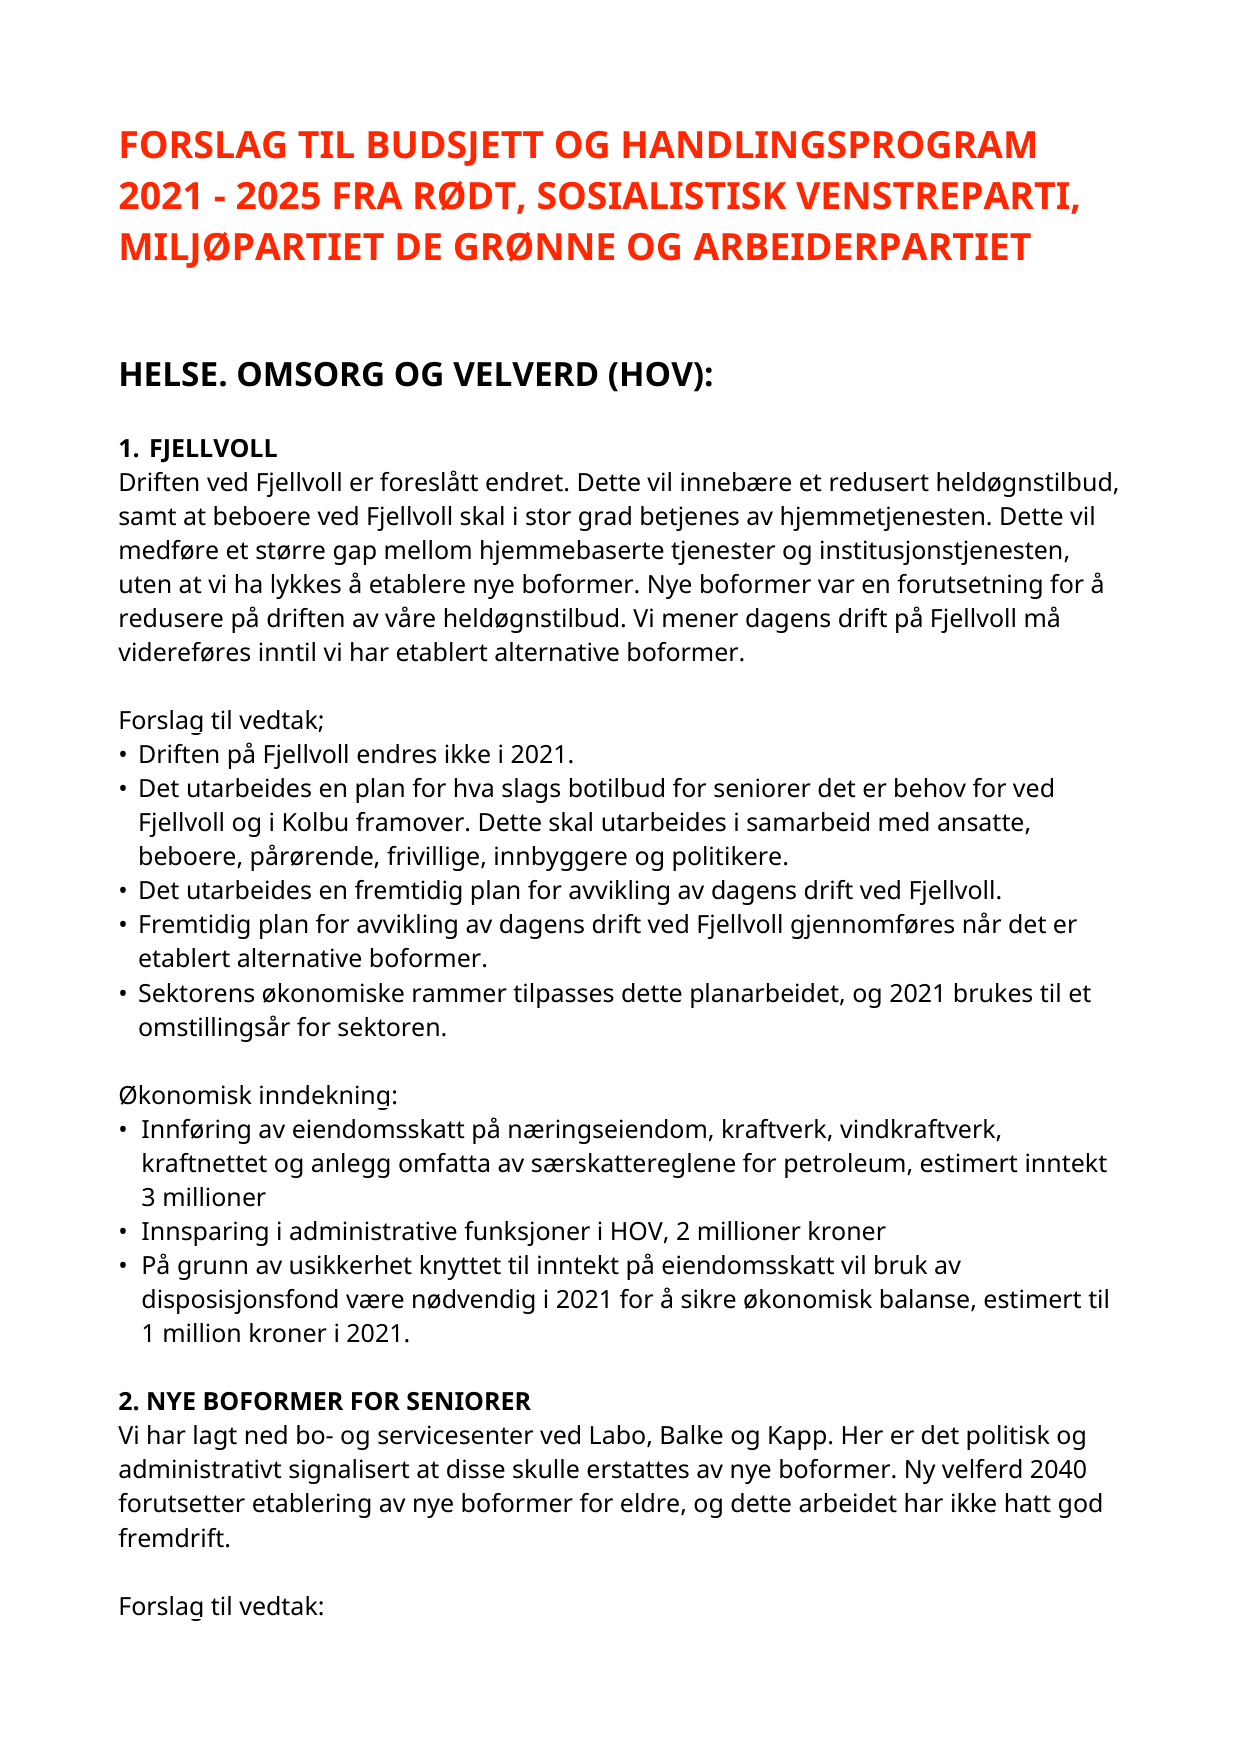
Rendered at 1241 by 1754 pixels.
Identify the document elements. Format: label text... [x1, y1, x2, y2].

list FJELLVOLL [118, 430, 1122, 464]
text 2. NYE BOFORMER FOR SENIORER [118, 1384, 1122, 1418]
list Det utarbeides en plan for hva slags botilbud for seniorer det er behov for ved Fjellvoll og i Kolbu framover. Dette skal utarbeides i samarbeid med ansatte, beboere, pårørende, frivillige, innbyggere og politikere. [118, 771, 1122, 873]
list Innsparing i administrative funksjoner i HOV, 2 millioner kroner [118, 1214, 1122, 1248]
text Økonomisk inndekning: [118, 1077, 1122, 1111]
text Forslag til vedtak; [118, 703, 1122, 737]
text Vi har lagt ned bo- og servicesenter ved Labo, Balke og Kapp. Her er det politisk og administrativt signalisert at disse skulle erstattes av nye boformer. Ny velferd 2040 forutsetter etablering av nye boformer for eldre, og dette arbeidet har ikke hatt god fremdrift. [118, 1418, 1122, 1554]
text FORSLAG TIL BUDSJETT OG HANDLINGSPROGRAM 2021 - 2025 FRA RØDT, SOSIALISTISK VENSTREPARTI, MILJØPARTIET DE GRØNNE OG ARBEIDERPARTIET [118, 118, 1122, 271]
list På grunn av usikkerhet knyttet til inntekt på eiendomsskatt vil bruk av disposisjonsfond være nødvendig i 2021 for å sikre økonomisk balanse, estimert til 1 million kroner i 2021. [118, 1248, 1122, 1350]
list Det utarbeides en fremtidig plan for avvikling av dagens drift ved Fjellvoll. [118, 873, 1122, 907]
list Innføring av eiendomsskatt på næringseiendom, kraftverk, vindkraftverk, kraftnettet og anlegg omfatta av særskattereglene for petroleum, estimert inntekt 3 millioner [118, 1111, 1122, 1214]
text Forslag til vedtak: [118, 1588, 1122, 1622]
list Sektorens økonomiske rammer tilpasses dette planarbeidet, og 2021 brukes til et omstillingsår for sektoren. [118, 975, 1122, 1043]
text Driften ved Fjellvoll er foreslått endret. Dette vil innebære et redusert heldøgnstilbud, samt at beboere ved Fjellvoll skal i stor grad betjenes av hjemmetjenesten. Dette vil medføre et større gap mellom hjemmebaserte tjenester og institusjonstjenesten, uten at vi ha lykkes å etablere nye boformer. Nye boformer var en forutsetning for å redusere på driften av våre heldøgnstilbud. Vi mener dagens drift på Fjellvoll må videreføres inntil vi har etablert alternative boformer. [118, 464, 1122, 669]
list Fremtidig plan for avvikling av dagens drift ved Fjellvoll gjennomføres når det er etablert alternative boformer. [118, 907, 1122, 975]
text HELSE. OMSORG OG VELVERD (HOV): [118, 351, 1122, 396]
list Driften på Fjellvoll endres ikke i 2021. [118, 737, 1122, 771]
